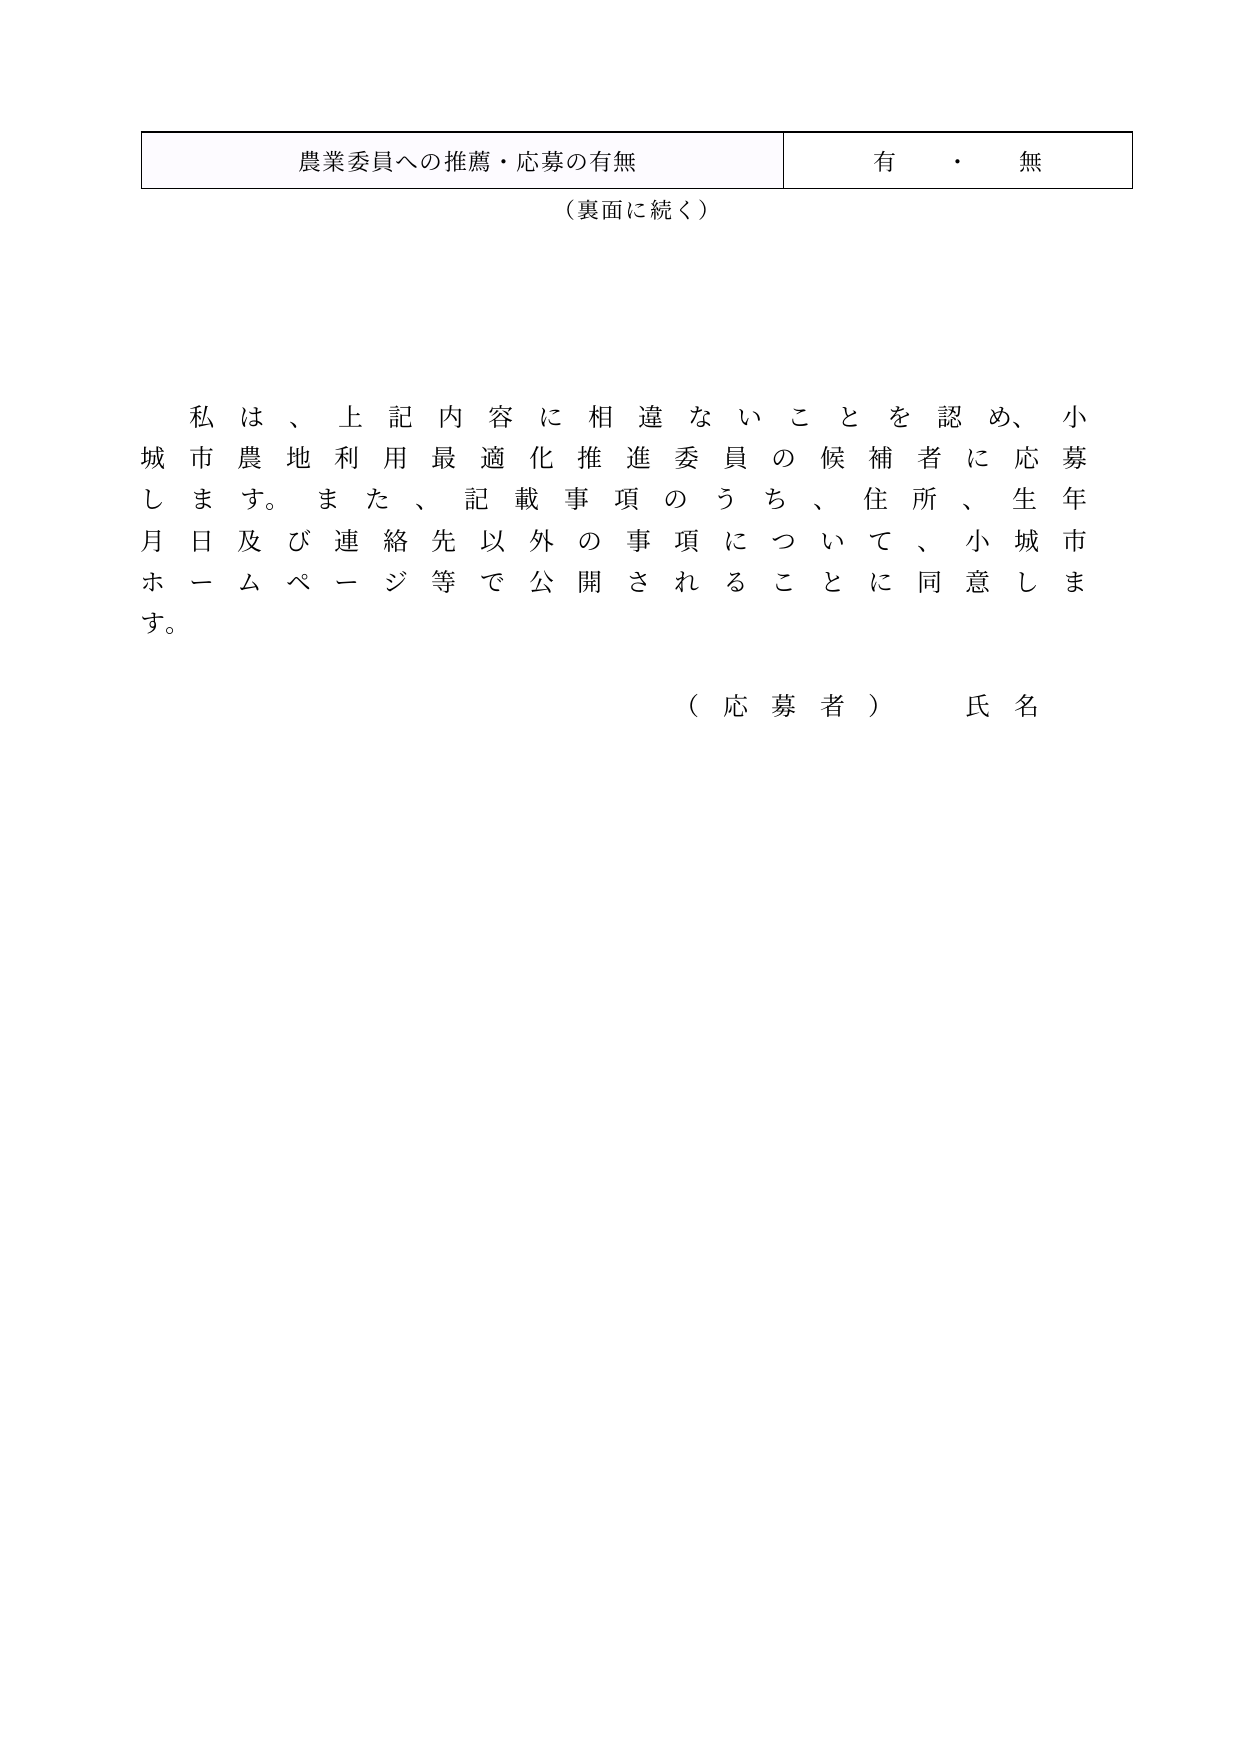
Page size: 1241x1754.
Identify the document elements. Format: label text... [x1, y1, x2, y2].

text 私は、上記内容に相違ないことを認め、小城市農地利用最適化推進委員の候補者に応募します。また、記載事項のうち、住所、生年月日及び連絡先以外の事項について、小城市ホームページ等で公開されることに同意します。 [141, 395, 1111, 642]
text （裏面に続く） [141, 189, 1111, 230]
text （応募者） 氏名 [141, 684, 1111, 725]
table_cell 農業委員への推薦・応募の有無 [142, 133, 783, 188]
table_cell 有 ・ 無 [784, 133, 1132, 188]
